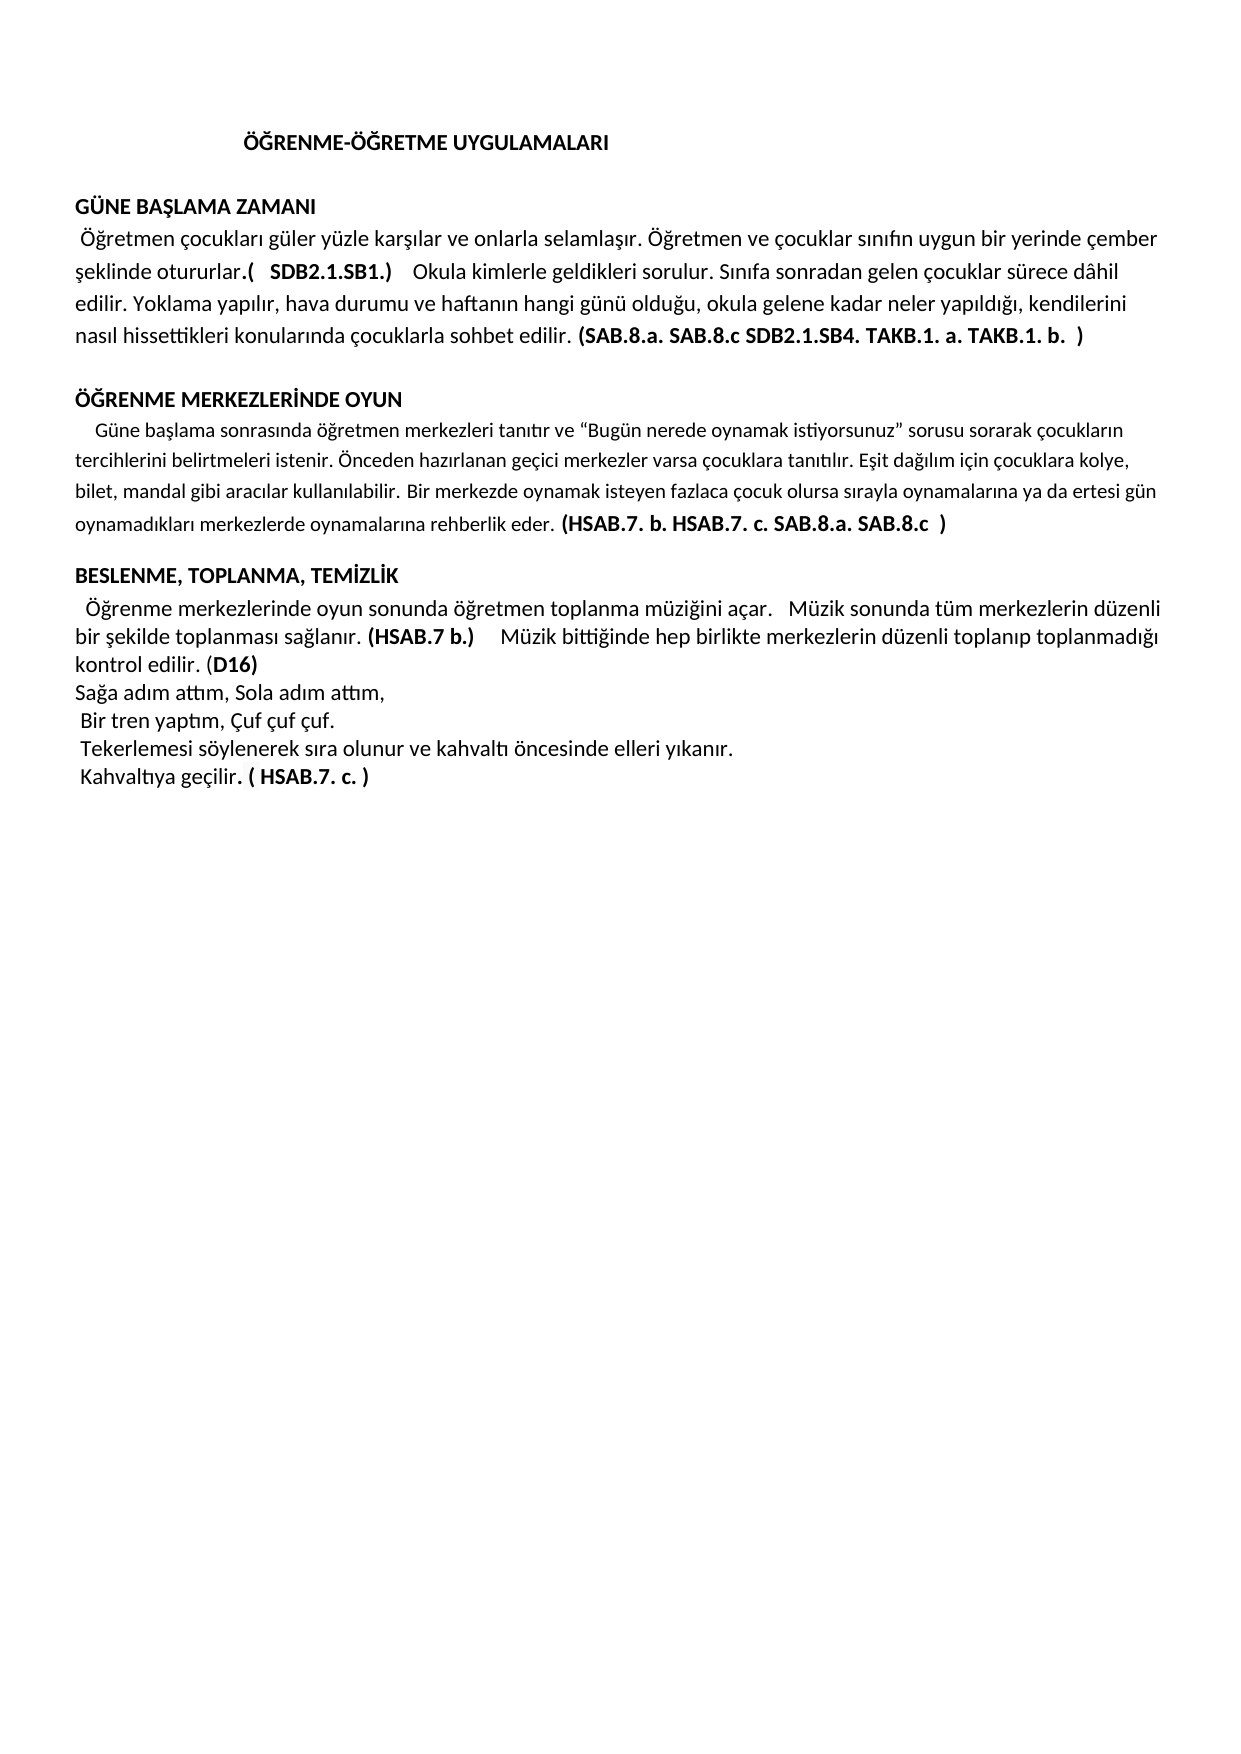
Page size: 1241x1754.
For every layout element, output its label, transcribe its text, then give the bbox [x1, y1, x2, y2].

text ÖĞRENME MERKEZLERİNDE OYUN [75, 386, 1165, 413]
text Bir tren yaptım, Çuf çuf çuf. [75, 706, 1165, 734]
text BESLENME, TOPLANMA, TEMİZLİK [75, 562, 1165, 590]
text Güne başlama sonrasında öğretmen merkezleri tanıtır ve “Bugün nerede oynamak istiyorsunuz” sorusu sorarak çocukların tercihlerini belirtmeleri istenir. Önceden hazırlanan geçici merkezler varsa çocuklara tanıtılır. Eşit dağılım için çocuklara kolye, bilet, mandal gibi aracılar kullanılabilir. Bir merkezde oynamak isteyen fazlaca çocuk olursa sırayla oynamalarına ya da ertesi gün oynamadıkları merkezlerde oynamalarına rehberlik eder. (HSAB.7. b. HSAB.7. c. SAB.8.a. SAB.8.c ) [75, 418, 1165, 537]
text Öğretmen çocukları güler yüzle karşılar ve onlarla selamlaşır. Öğretmen ve çocuklar sınıfın uygun bir yerinde çember şeklinde otururlar.( SDB2.1.SB1.) Okula kimlerle geldikleri sorulur. Sınıfa sonradan gelen çocuklar sürece dâhil edilir. Yoklama yapılır, hava durumu ve haftanın hangi günü olduğu, okula gelene kadar neler yapıldığı, kendilerini nasıl hissettikleri konularında çocuklarla sohbet edilir. (SAB.8.a. SAB.8.c SDB2.1.SB4. TAKB.1. a. TAKB.1. b. ) [75, 224, 1165, 349]
text GÜNE BAŞLAMA ZAMANI [75, 192, 1165, 220]
text Öğrenme merkezlerinde oyun sonunda öğretmen toplanma müziğini açar. Müzik sonunda tüm merkezlerin düzenli bir şekilde toplanması sağlanır. (HSAB.7 b.) Müzik bittiğinde hep birlikte merkezlerin düzenli toplanıp toplanmadığı kontrol edilir. (D16) [75, 594, 1165, 678]
text ÖĞRENME-ÖĞRETME UYGULAMALARI [149, 128, 1165, 156]
text Sağa adım attım, Sola adım attım, [75, 678, 1165, 706]
text Kahvaltıya geçilir. ( HSAB.7. c. ) [260, 762, 1165, 790]
text Tekerlemesi söylenerek sıra olunur ve kahvaltı öncesinde elleri yıkanır. [75, 734, 1165, 762]
text Kahvaltıya geçilir. ( HSAB.7. c. ) [75, 762, 243, 790]
